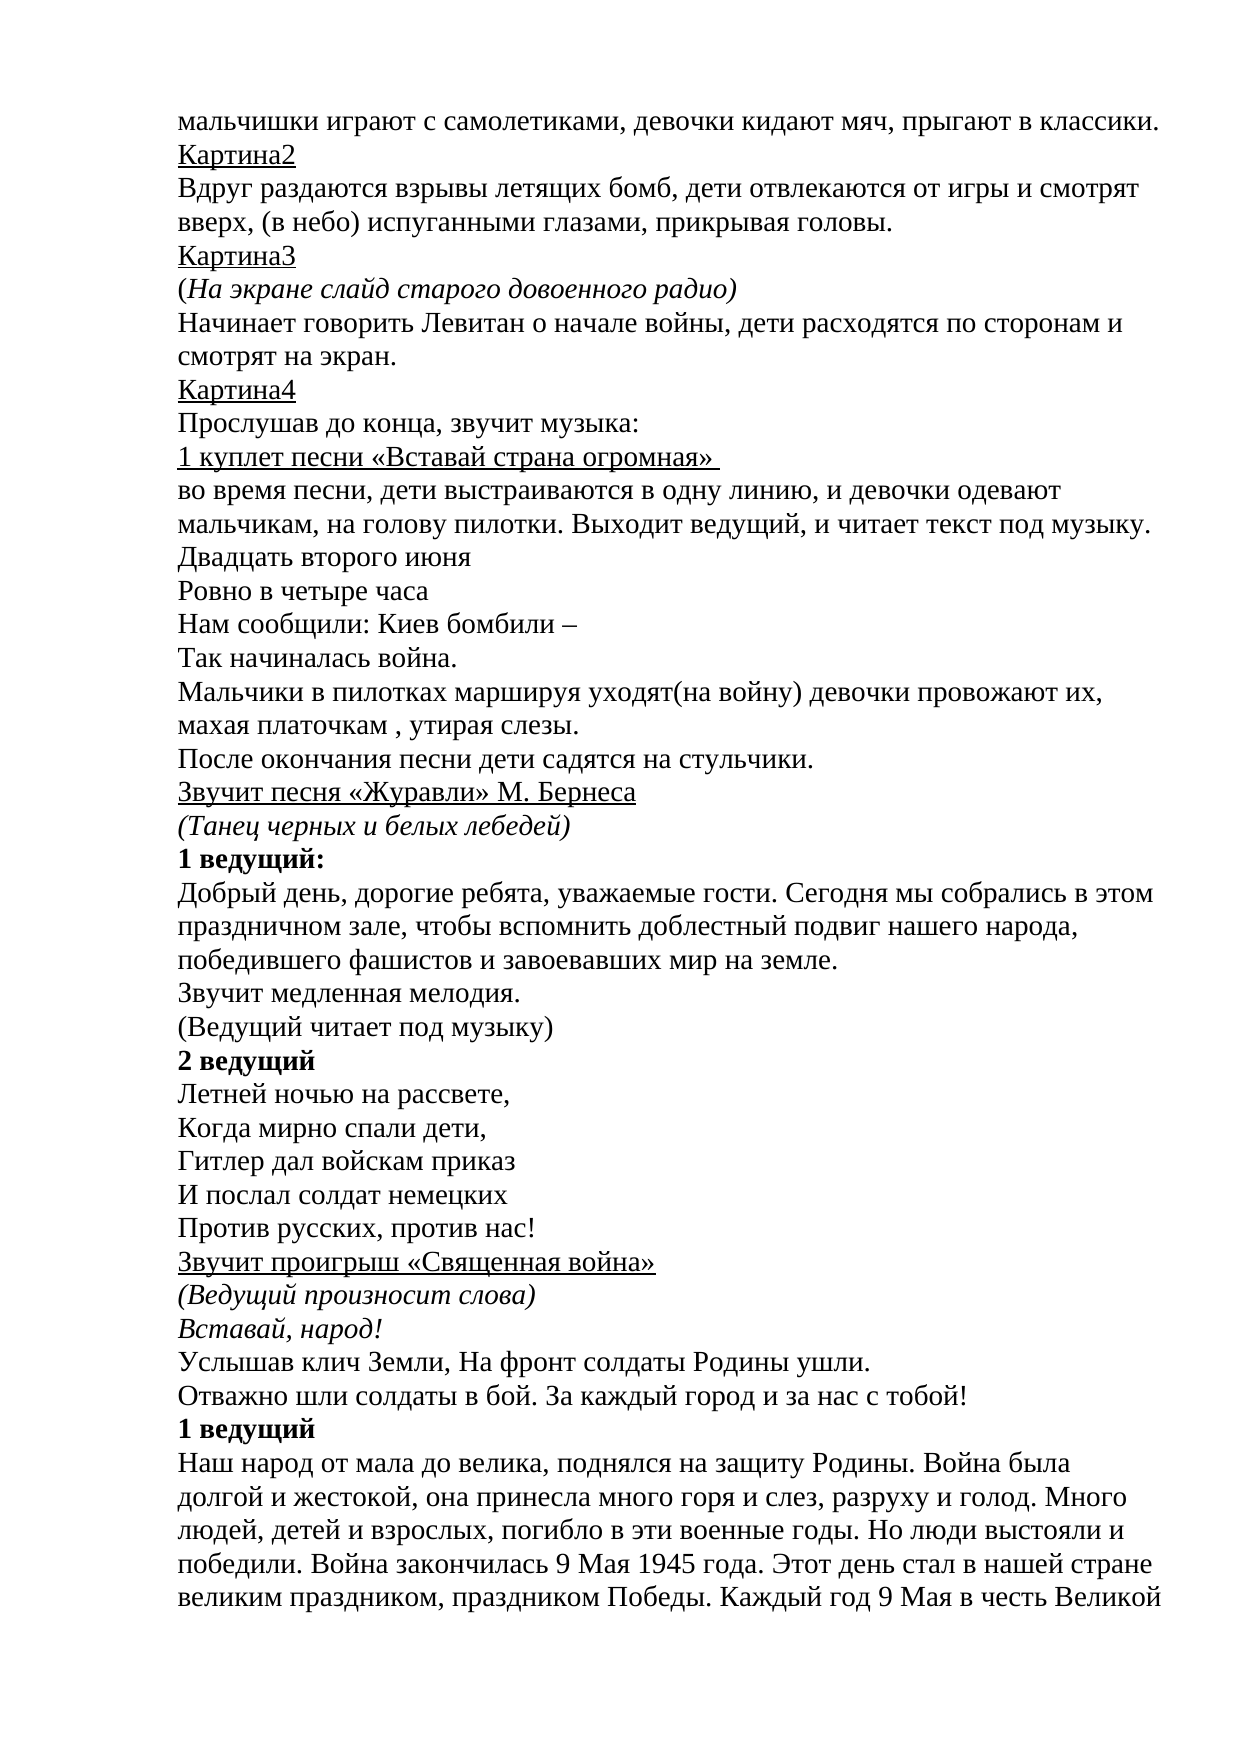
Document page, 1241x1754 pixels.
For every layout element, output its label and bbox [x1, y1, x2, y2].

text [177, 103, 1163, 1613]
